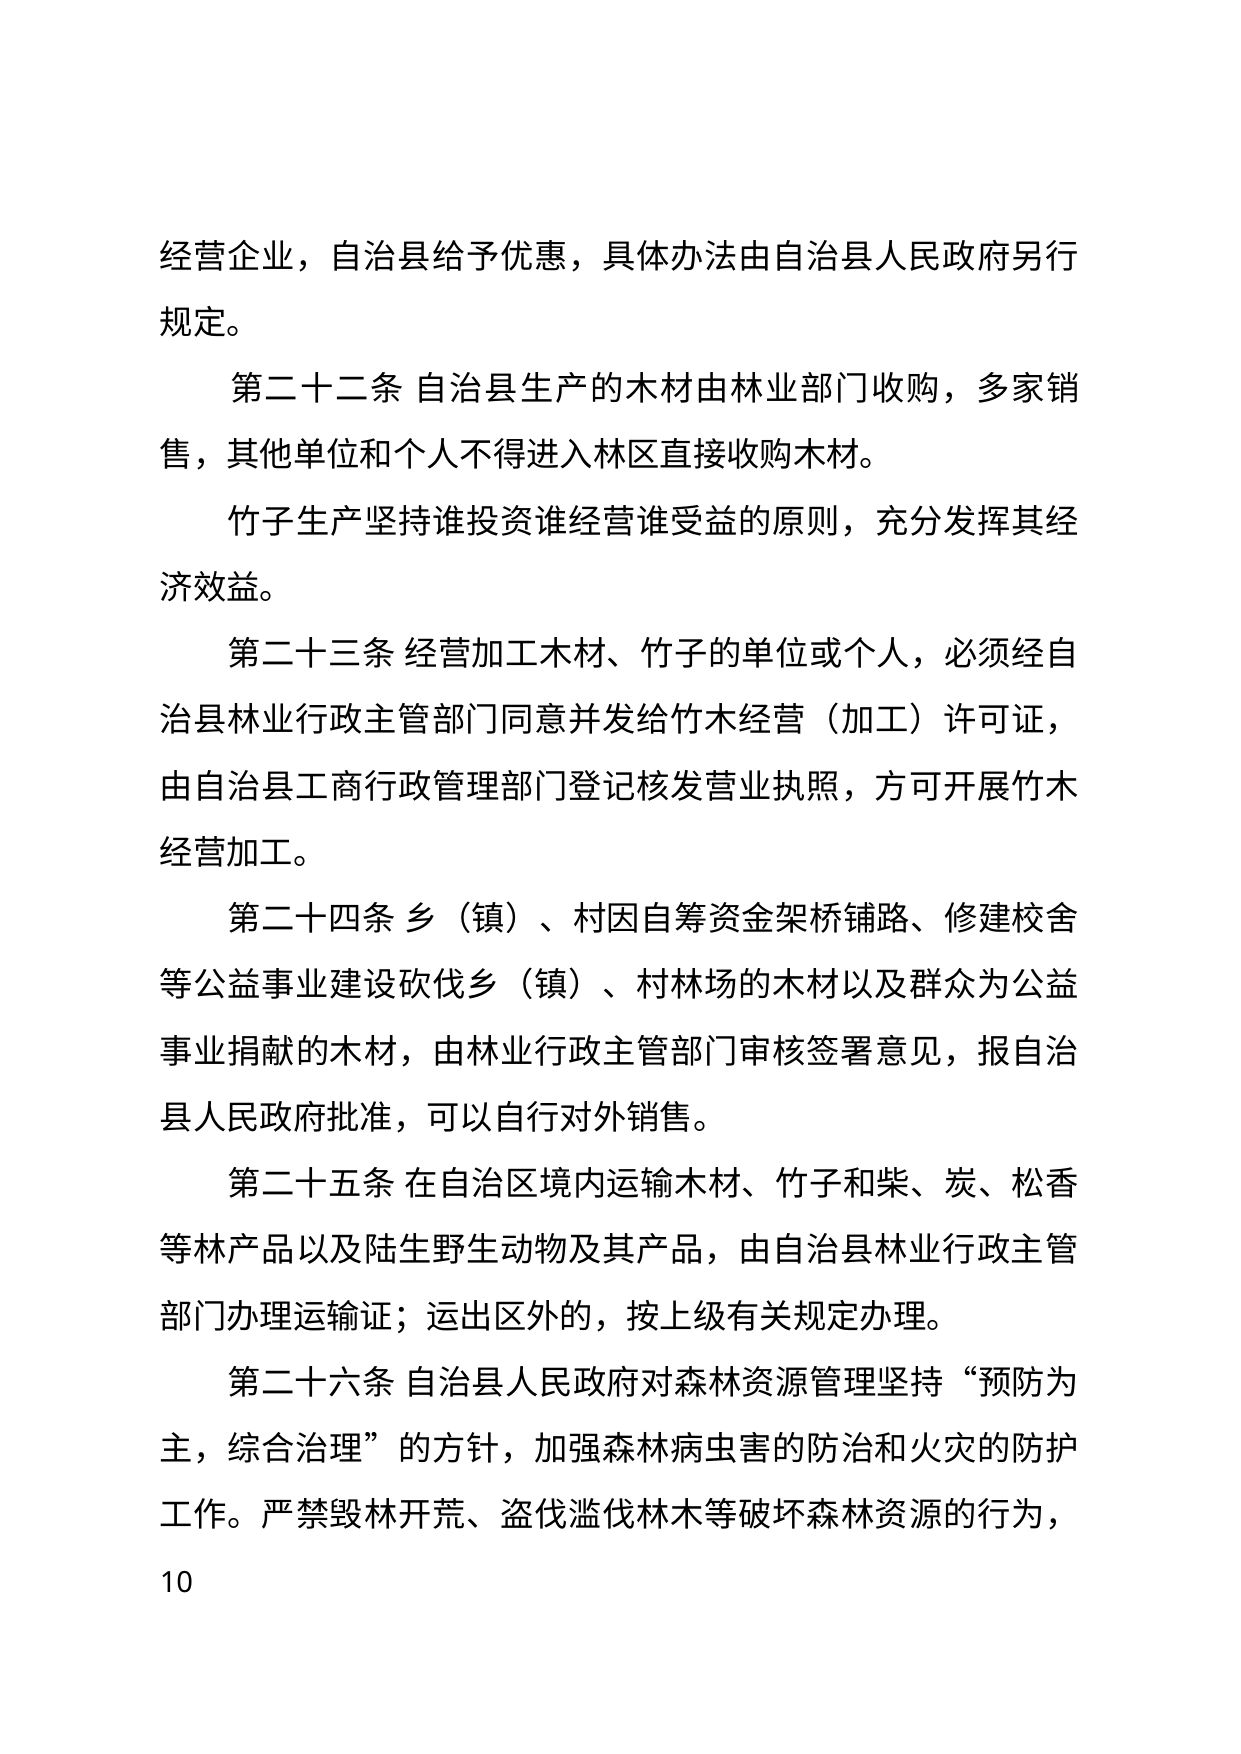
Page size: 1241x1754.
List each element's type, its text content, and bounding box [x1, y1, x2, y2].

text 竹子生产坚持谁投资谁经营谁受益的原则，充分发挥其经济效益。 [159, 485, 1081, 618]
text 第二十二条 自治县生产的木材由林业部门收购，多家销售，其他单位和个人不得进入林区直接收购木材。 [159, 353, 1081, 485]
text 第二十四条 乡（镇）、村因自筹资金架桥铺路、修建校舍等公益事业建设砍伐乡（镇）、村林场的木材以及群众为公益事业捐献的木材，由林业行政主管部门审核签署意见，报自治县人民政府批准，可以自行对外销售。 [159, 883, 1081, 1148]
text 第二十五条 在自治区境内运输木材、竹子和柴、炭、松香等林产品以及陆生野生动物及其产品，由自治县林业行政主管部门办理运输证；运出区外的，按上级有关规定办理。 [159, 1148, 1081, 1347]
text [159, 220, 1081, 353]
text 第二十三条 经营加工木材、竹子的单位或个人，必须经自治县林业行政主管部门同意并发给竹木经营（加工）许可证，由自治县工商行政管理部门登记核发营业执照，方可开展竹木经营加工。 [159, 618, 1081, 883]
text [159, 1347, 1081, 1545]
